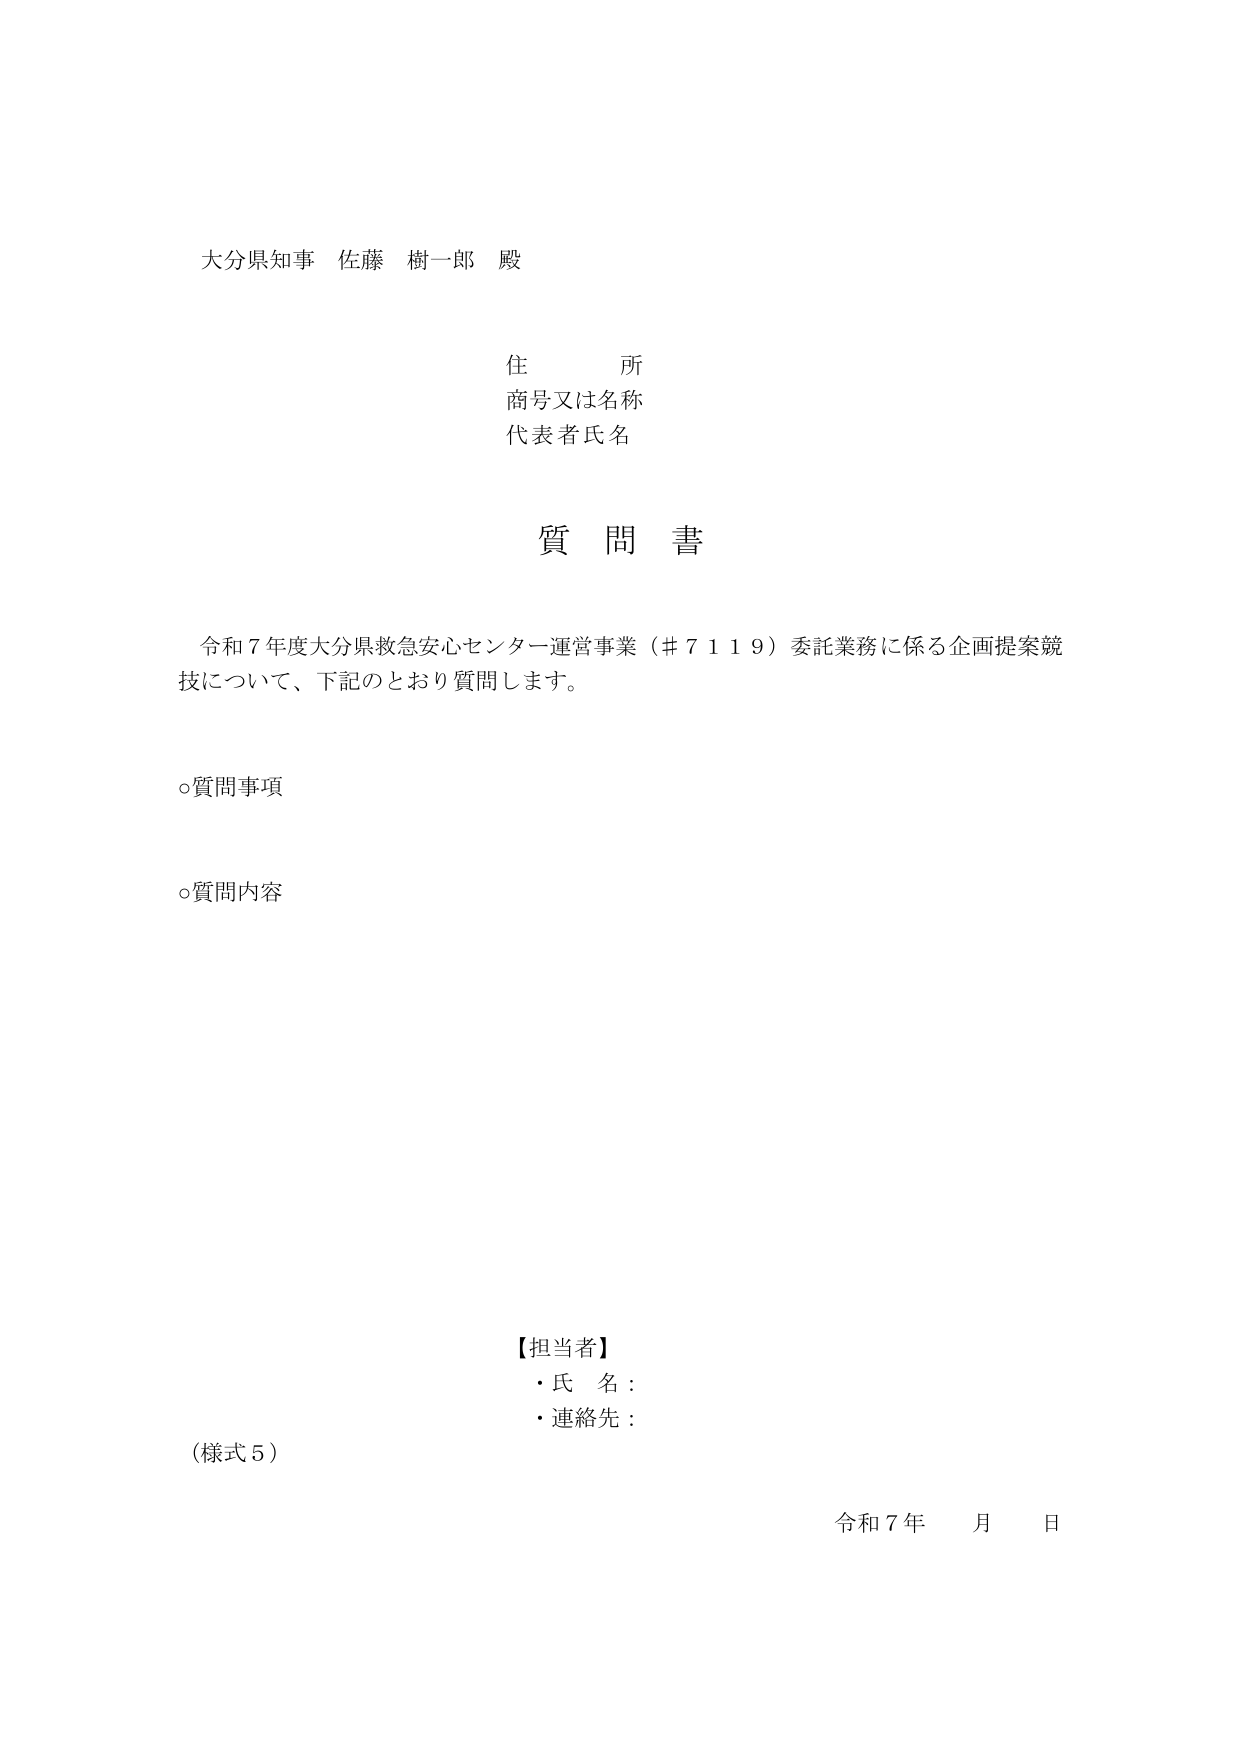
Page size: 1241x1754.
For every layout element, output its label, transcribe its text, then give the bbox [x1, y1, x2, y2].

text 住 所 [505, 348, 1063, 383]
text 大分県知事 佐藤 樹一郎 殿 [177, 242, 1063, 277]
text 代表者氏名 [505, 418, 1063, 453]
text 【担当者】 [505, 1331, 1063, 1366]
text ・連絡先： [505, 1401, 1063, 1436]
text （様式５） [177, 1436, 1063, 1471]
text 質 問 書 [177, 523, 1063, 558]
text ・氏 名： [505, 1366, 1063, 1401]
text 令和７年度大分県救急安心センター運営事業（♯７１１９）委託業務に係る企画提案競技について、下記のとおり質問します。 [177, 628, 1063, 699]
text ○質問内容 [177, 874, 1063, 909]
text 令和７年 月 日 [177, 1506, 1063, 1541]
text ○質問事項 [177, 769, 1063, 804]
text 商号又は名称 [505, 383, 1063, 418]
